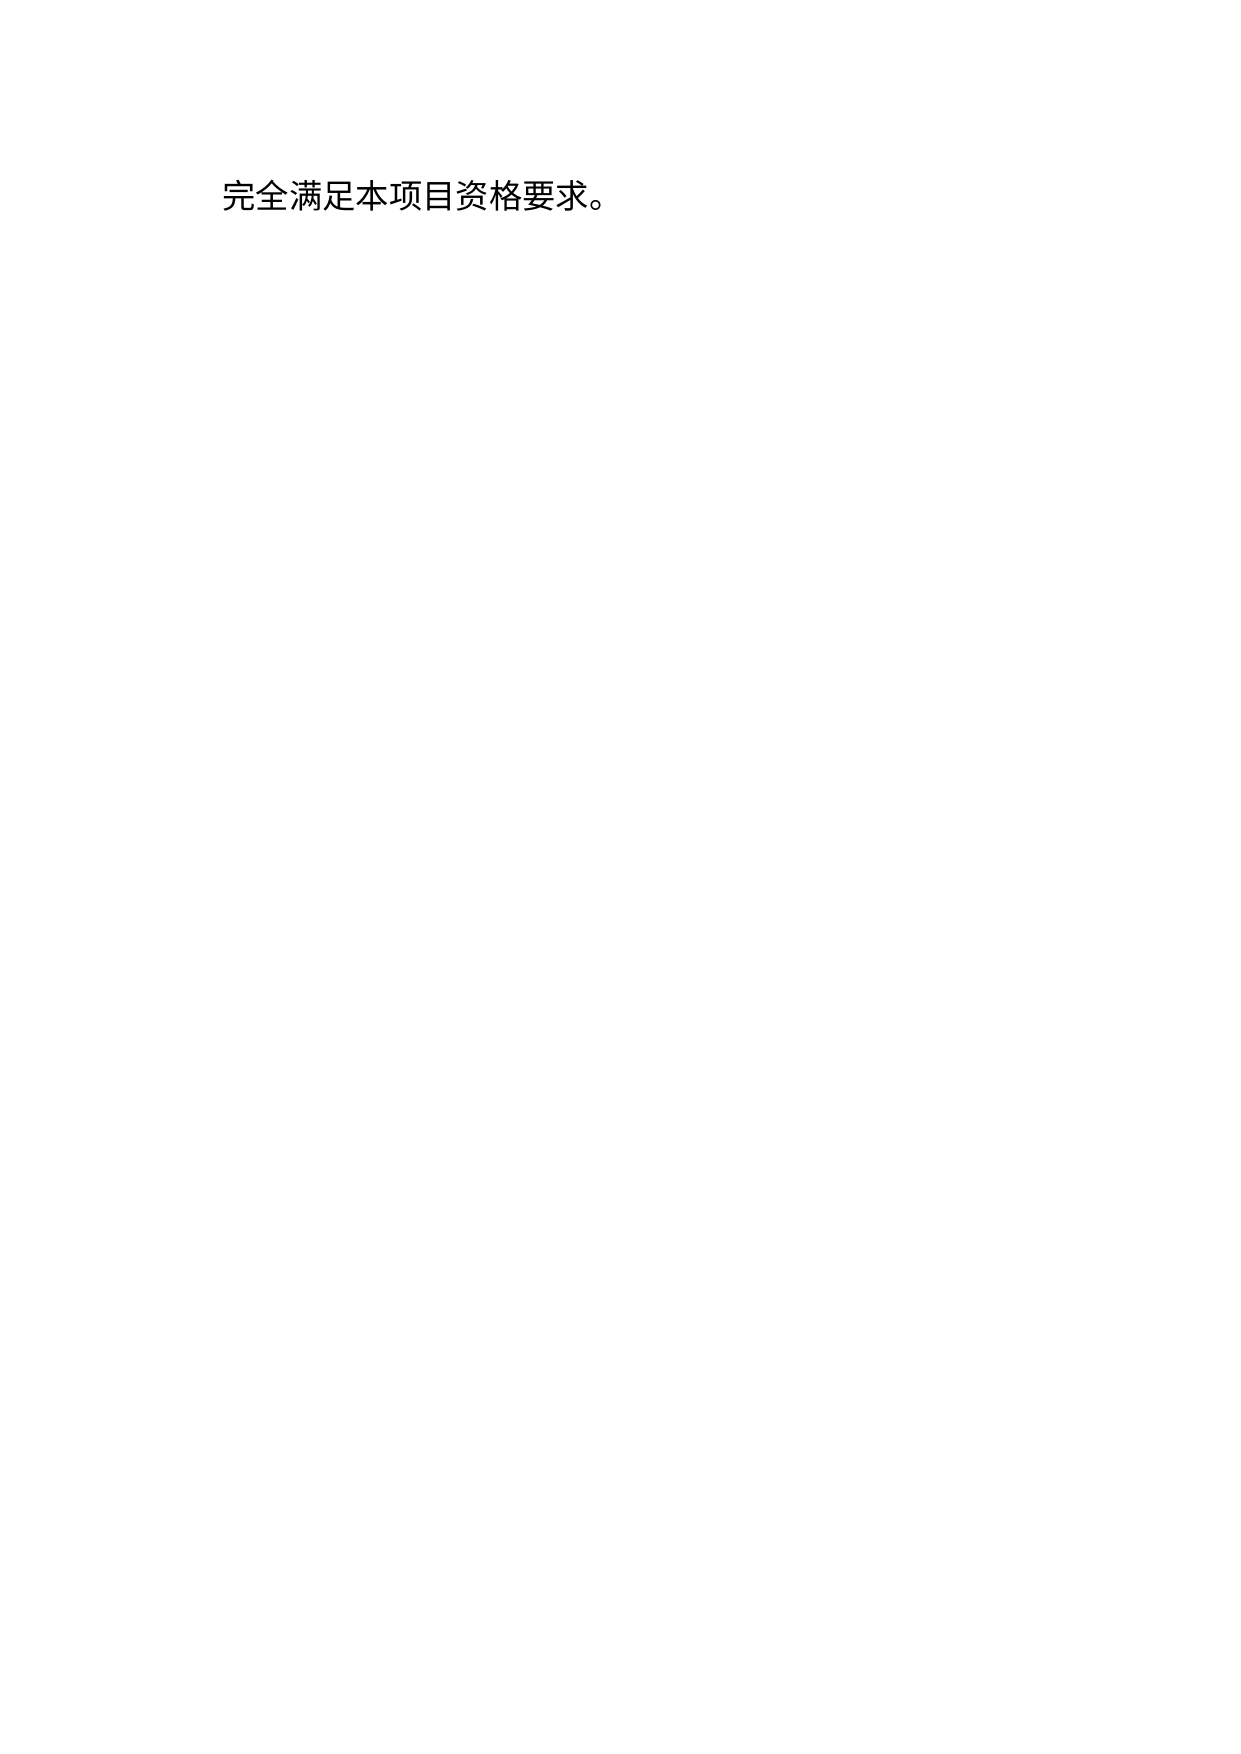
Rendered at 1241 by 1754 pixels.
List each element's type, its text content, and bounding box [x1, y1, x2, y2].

list 完全满足本项目资格要求。 [187, 162, 1053, 227]
